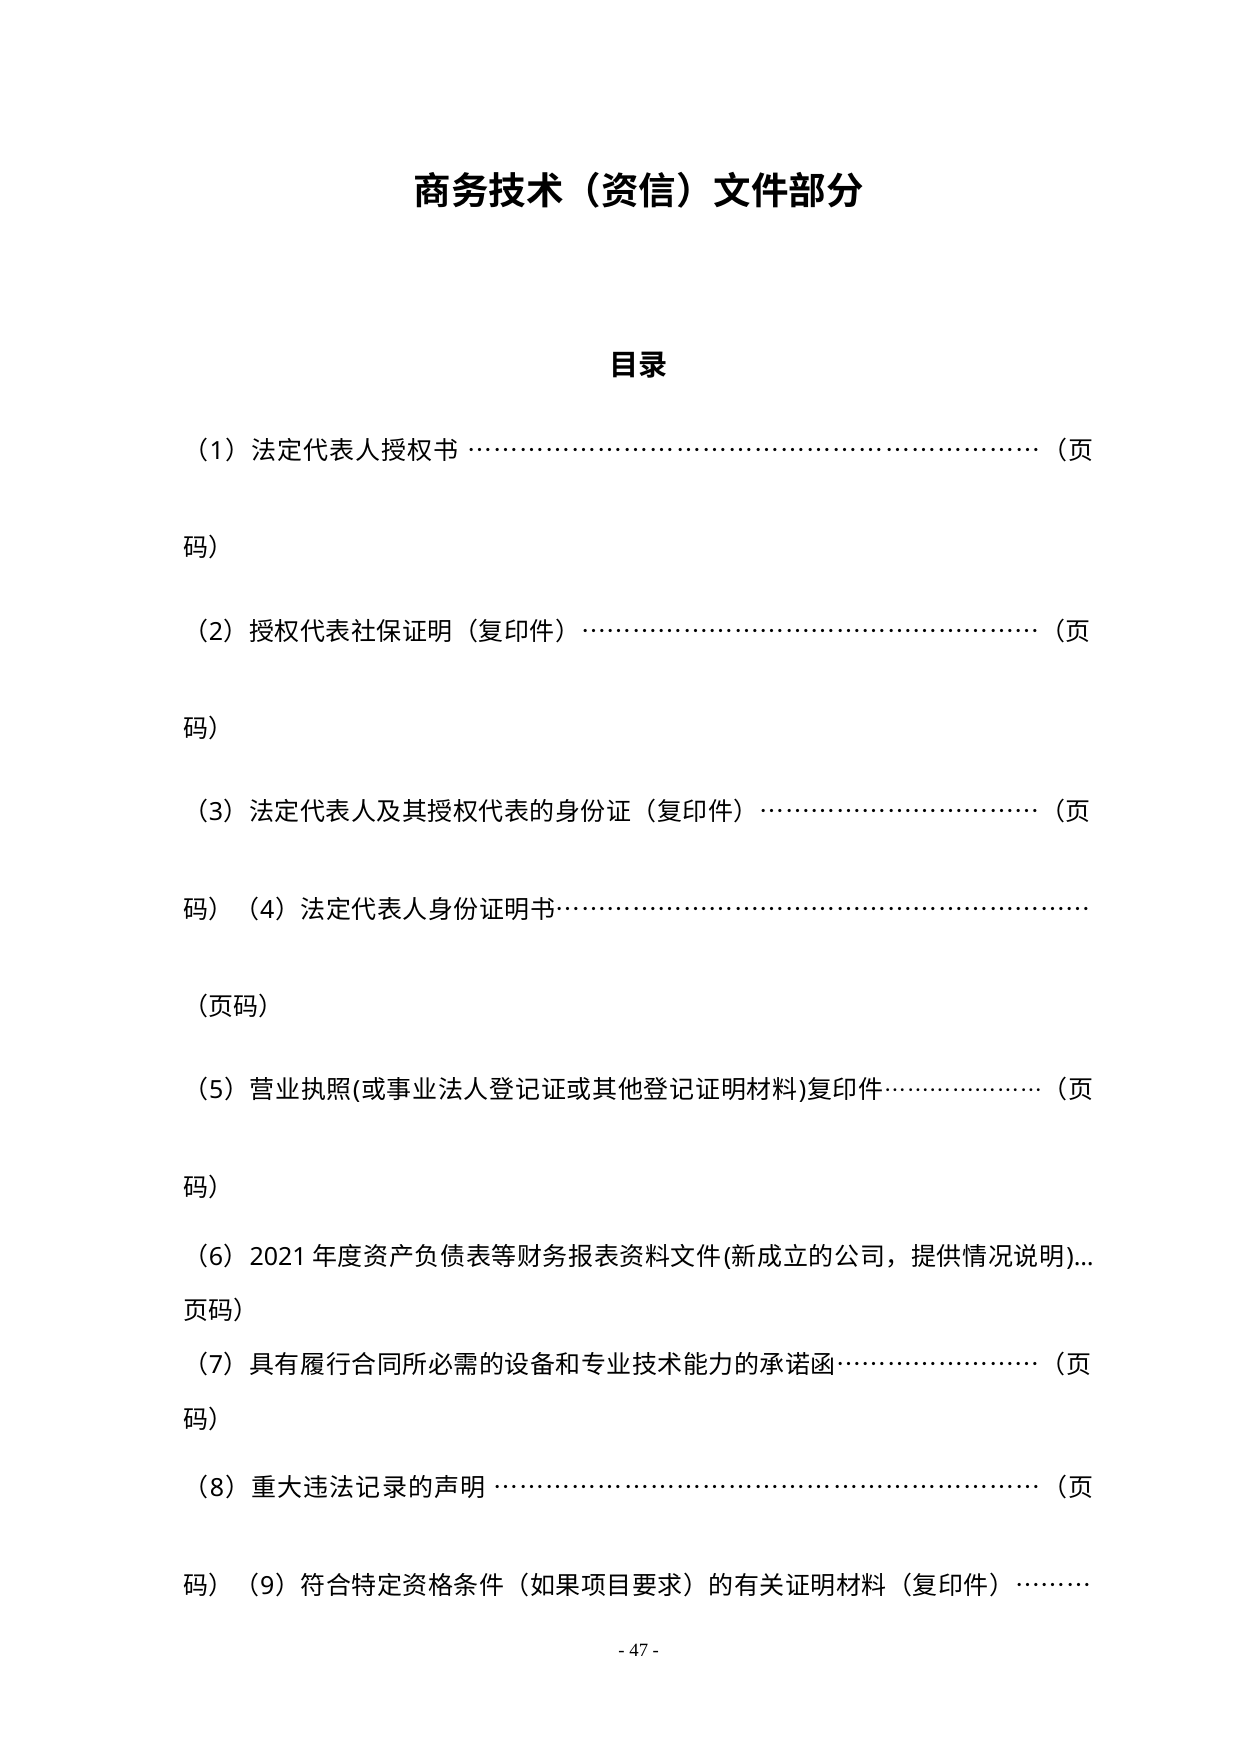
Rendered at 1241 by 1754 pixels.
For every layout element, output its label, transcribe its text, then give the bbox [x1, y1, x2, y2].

text （6）2021年度资产负债表等财务报表资料文件(新成立的公司，提供情况说明)…页码） [183, 1236, 1094, 1327]
text （1）法定代表人授权书 …………………………………………………………（页码） [183, 416, 1094, 578]
text （5）营业执照(或事业法人登记证或其他登记证明材料)复印件…………………（页码） [183, 1055, 1094, 1218]
text （2）授权代表社保证明（复印件）………………………………………………（页码） [183, 597, 1094, 759]
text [183, 1453, 1094, 1616]
text 商务技术（资信）文件部分 [183, 156, 1094, 221]
text （7）具有履行合同所必需的设备和专业技术能力的承诺函……………………（页码） [183, 1345, 1094, 1435]
text （3）法定代表人及其授权代表的身份证（复印件）……………………………（页码）（4）法定代表人身份证明书………………………………………………………（页码） [183, 777, 1094, 1037]
text 目录 [183, 330, 1094, 395]
